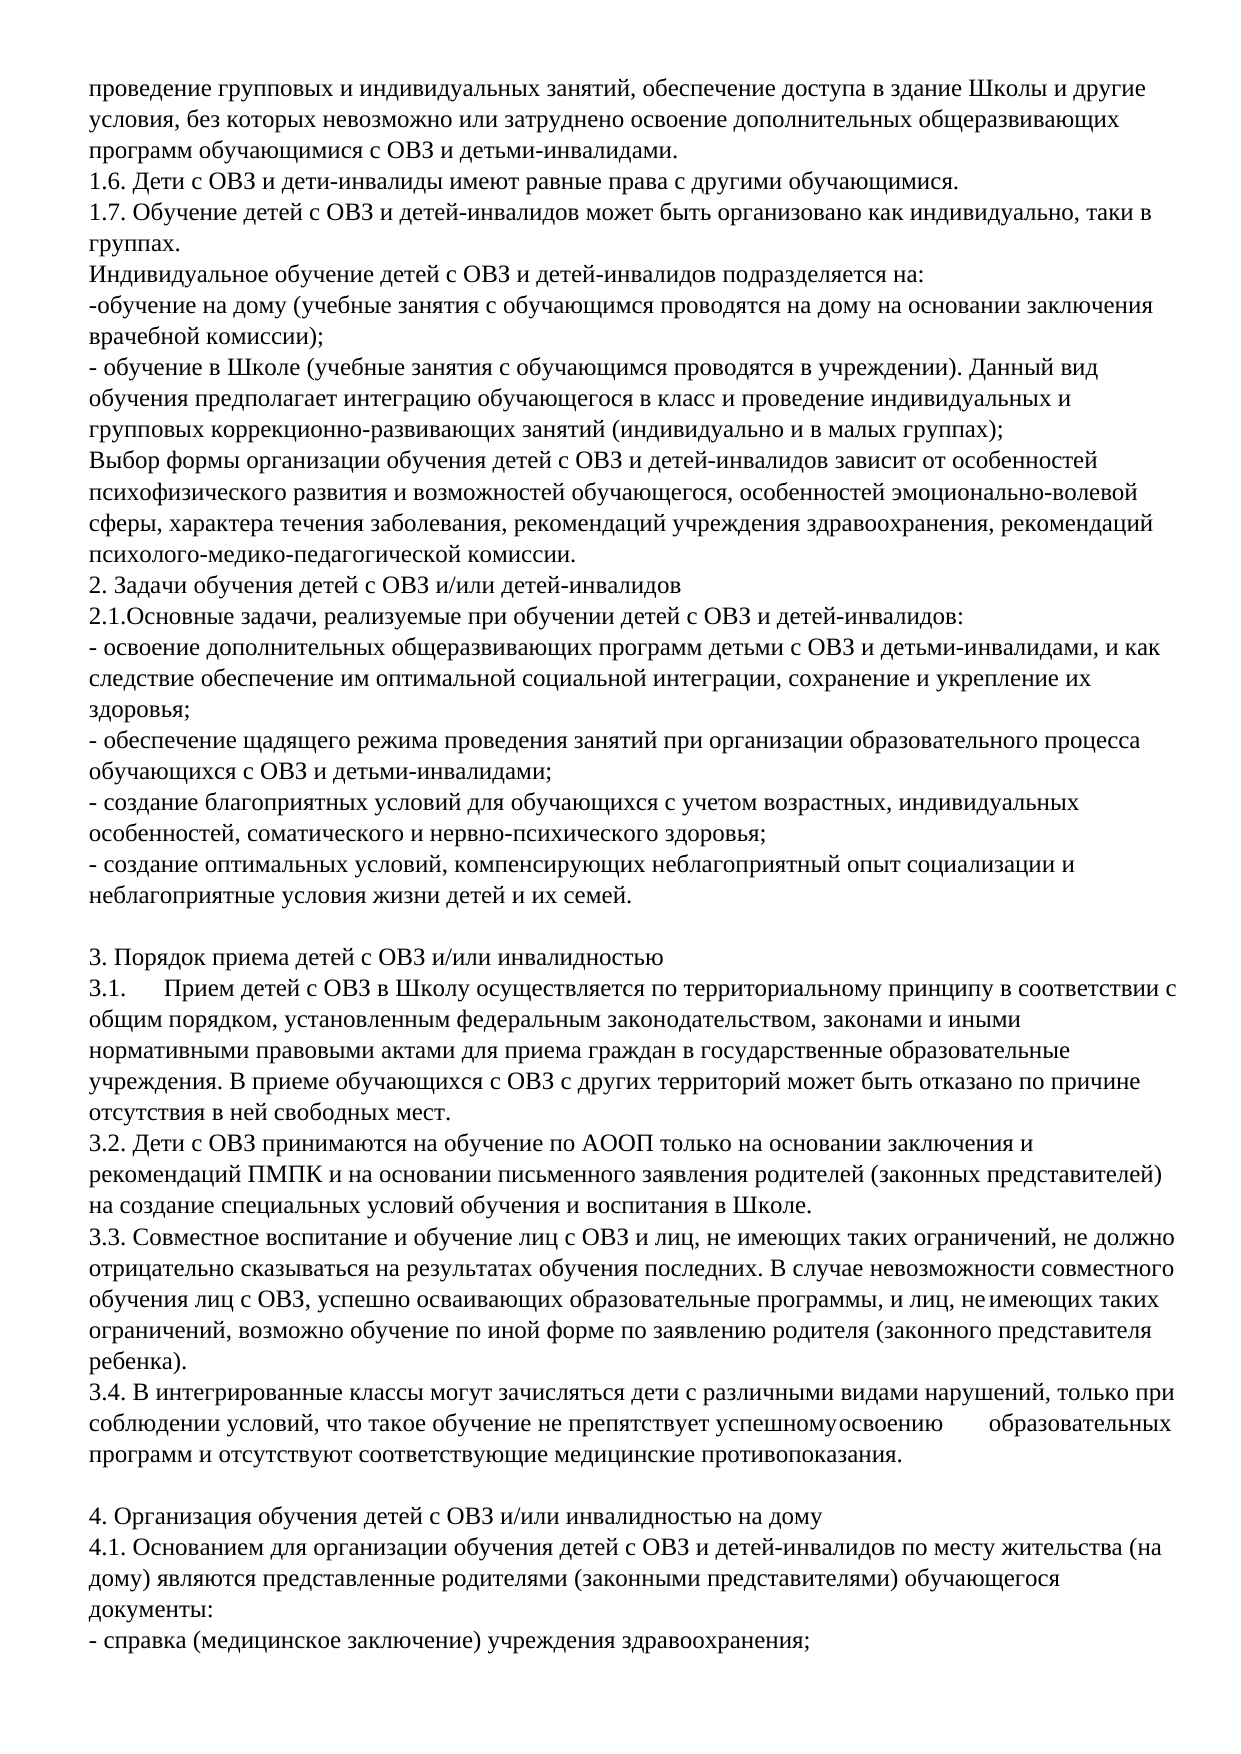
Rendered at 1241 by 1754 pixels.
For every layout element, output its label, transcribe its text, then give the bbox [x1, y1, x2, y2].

text Индивидуальное обучение детей с ОВЗ и детей-инвалидов подразделяется на: [89, 259, 1181, 288]
text - освоение дополнительных общеразвивающих программ детьми с ОВЗ и детьми-инвалидами, и как следствие обеспечение им оптимальной социальной интеграции, сохранение и укрепление их здоровья; [89, 632, 1181, 723]
text 3.2. Дети с ОВЗ принимаются на обучение по АООП только на основании заключения и рекомендаций ПМПК и на основании письменного заявления родителей (законных представителей) на создание специальных условий обучения и воспитания в Школе. [89, 1128, 1181, 1219]
text 2. Задачи обучения детей с ОВЗ и/или детей-инвалидов [89, 570, 1181, 598]
text 4. Организация обучения детей с ОВЗ и/или инвалидностью на дому [89, 1501, 1181, 1530]
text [89, 73, 1181, 164]
text 1.6. Дети с ОВЗ и дети-инвалиды имеют равные права с другими обучающимися. [89, 166, 1181, 195]
text Выбор формы организации обучения детей с ОВЗ и детей-инвалидов зависит от особенностей психофизического развития и возможностей обучающегося, особенностей эмоционально-волевой сферы, характера течения заболевания, рекомендаций учреждения здравоохранения, рекомендаций психолого-медико-педагогической комиссии. [89, 446, 1181, 567]
text -обучение на дому (учебные занятия с обучающимся проводятся на дому на основании заключения врачебной комиссии); [89, 290, 1181, 350]
text 3.1. Прием детей с ОВЗ в Школу осуществляется по территориальному принципу в соответствии с общим порядком, установленным федеральным законодательством, законами и иными нормативными правовыми актами для приема граждан в государственные образовательные учреждения. В приеме обучающихся с ОВЗ с других территорий может быть отказано по причине отсутствия в ней свободных мест. [89, 973, 1181, 1126]
text 3. Порядок приема детей с ОВЗ и/или инвалидностью [89, 942, 1181, 971]
text 2.1.Основные задачи, реализуемые при обучении детей с ОВЗ и детей-инвалидов: [89, 601, 1181, 629]
text - обеспечение щадящего режима проведения занятий при организации образовательного процесса обучающихся с ОВЗ и детьми-инвалидами; [89, 725, 1181, 785]
text 1.7. Обучение детей с ОВЗ и детей-инвалидов может быть организовано как индивидуально, таки в группах. [89, 197, 1181, 257]
text 3.4. В интегрированные классы могут зачисляться дети с различными видами нарушений, только при соблюдении условий, что такое обучение не препятствует успешному освоению образовательных программ и отсутствуют соответствующие медицинские противопоказания. [89, 1377, 1181, 1468]
text - справка (медицинское заключение) учреждения здравоохранения; [89, 1625, 1181, 1654]
text - обучение в Школе (учебные занятия с обучающимся проводятся в учреждении). Данный вид обучения предполагает интеграцию обучающегося в класс и проведение индивидуальных и групповых коррекционно-развивающих занятий (индивидуально и в малых группах); [89, 352, 1181, 443]
text 3.3. Совместное воспитание и обучение лиц с ОВЗ и лиц, не имеющих таких ограничений, не должно отрицательно сказываться на результатах обучения последних. В случае невозможности совместного обучения лиц с ОВЗ, успешно осваивающих образовательные программы, и лиц, не имеющих таких ограничений, возможно обучение по иной форме по заявлению родителя (законного представителя ребенка). [89, 1222, 1181, 1374]
text - создание благоприятных условий для обучающихся с учетом возрастных, индивидуальных особенностей, соматического и нервно-психического здоровья; [89, 787, 1181, 847]
text 4.1. Основанием для организации обучения детей с ОВЗ и детей-инвалидов по месту жительства (на дому) являются представленные родителями (законными представителями) обучающегося документы: [89, 1532, 1181, 1623]
text - создание оптимальных условий, компенсирующих неблагоприятный опыт социализации и неблагоприятные условия жизни детей и их семей. [89, 849, 1181, 909]
